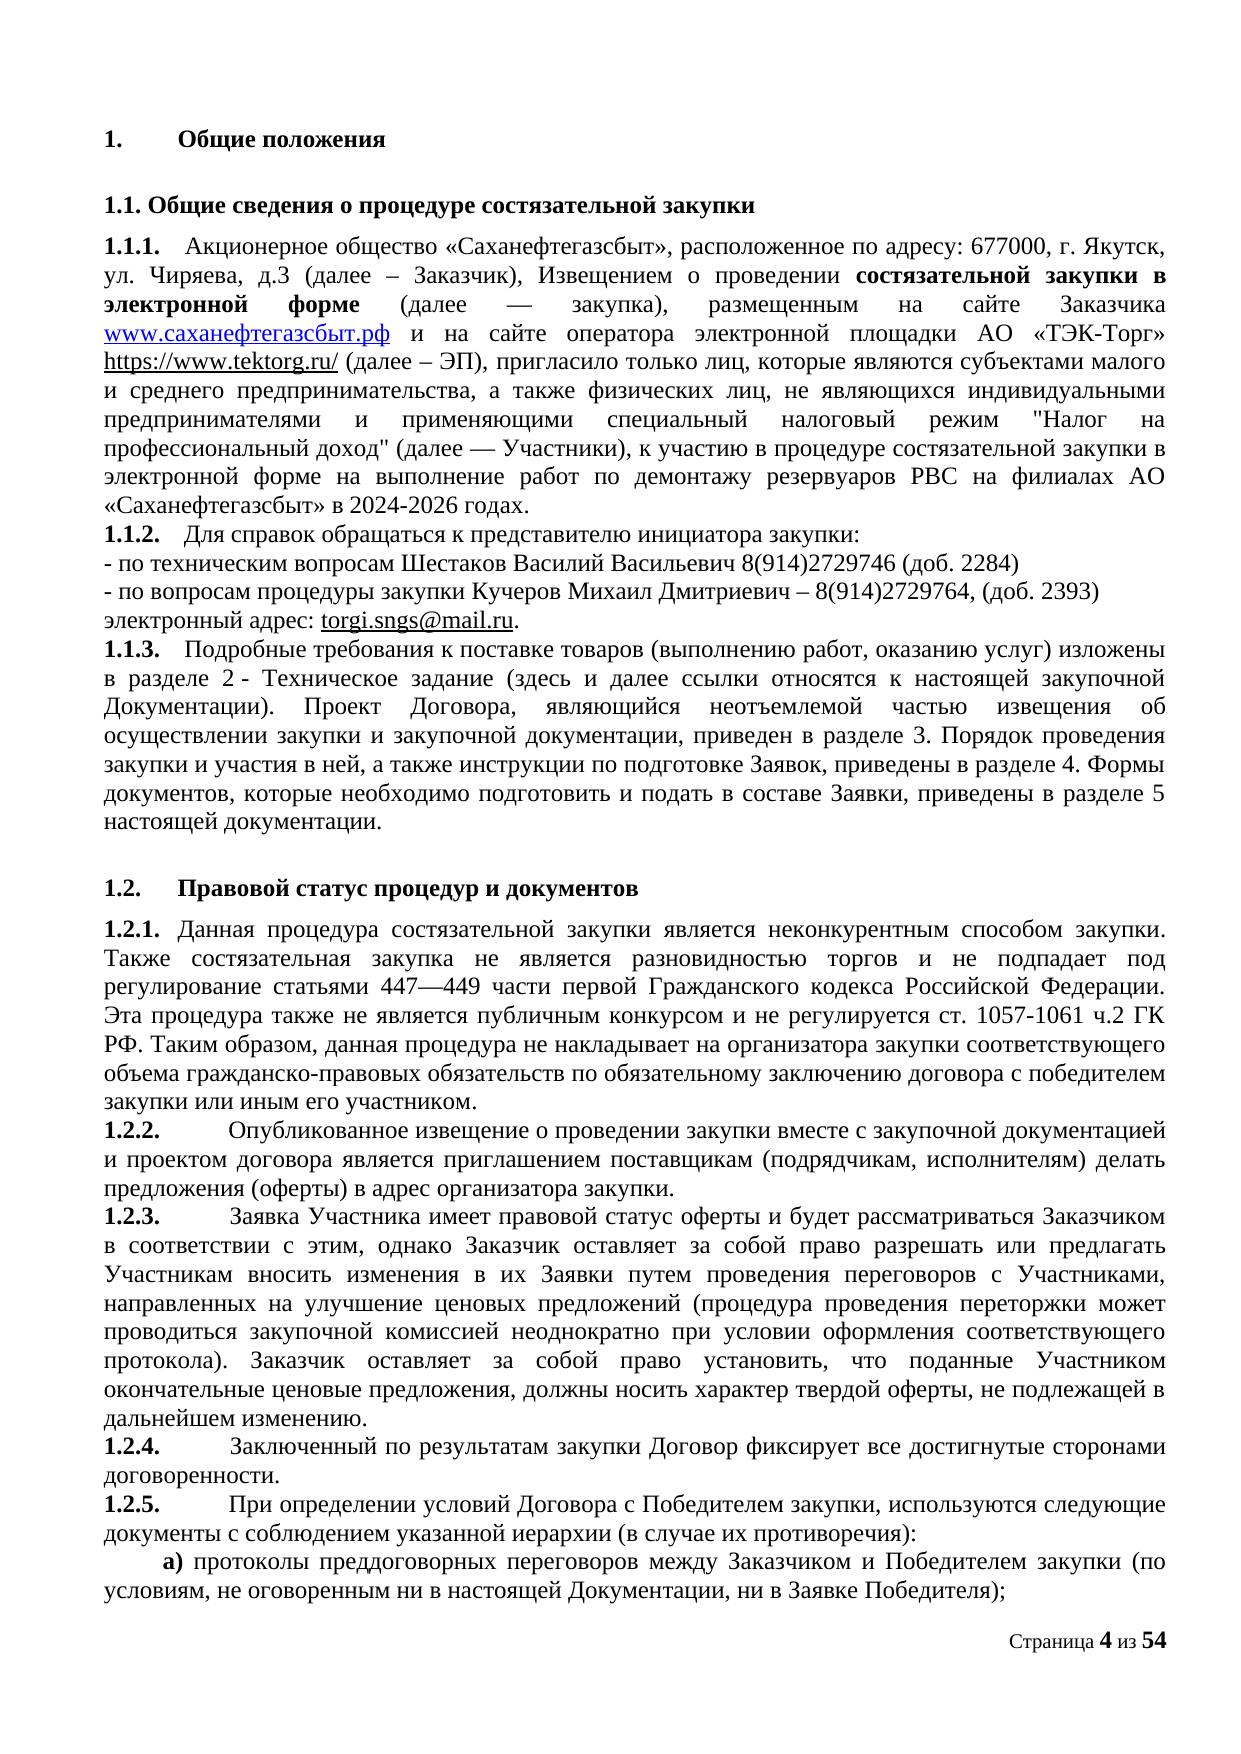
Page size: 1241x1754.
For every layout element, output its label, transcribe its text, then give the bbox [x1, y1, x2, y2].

subtitle 1. Общие положения [103, 124, 1167, 153]
list Опубликованное извещение о проведении закупки вместе с закупочной документацией и проектом договора является приглашением поставщикам (подрядчикам, исполнителям) делать предложения (оферты) в адрес организатора закупки. [103, 1115, 1167, 1201]
text электронный адрес: torgi.sngs@mail.ru. [103, 605, 1167, 634]
list Для справок обращаться к представителю инициатора закупки: [103, 519, 1167, 548]
list Заключенный по результатам закупки Договор фиксирует все достигнутые сторонами договоренности. [103, 1431, 1167, 1489]
text - по техническим вопросам Шестаков Василий Васильевич 8(914)2729746 (доб. 2284) [103, 548, 1167, 576]
text - по вопросам процедуры закупки Кучеров Михаил Дмитриевич – 8(914)2729764, (доб. 2393) [103, 576, 1167, 605]
list Данная процедура состязательной закупки является неконкурентным способом закупки. Также состязательная закупка не является разновидностью торгов и не подпадает под регулирование статьями 447—449 части первой Гражданского кодекса Российской Федерации. Эта процедура также не является публичным конкурсом и не регулируется ст. 1057-1061 ч.2 ГК РФ. Таким образом, данная процедура не накладывает на организатора закупки соответствующего объема гражданско-правовых обязательств по обязательному заключению договора с победителем закупки или иным его участником. [103, 914, 1167, 1115]
list Акционерное общество «Саханефтегазсбыт», расположенное по адресу: 677000, г. Якутск, ул. Чиряева, д.3 (далее – Заказчик), Извещением о проведении состязательной закупки в электронной форме (далее — закупка), размещенным на сайте Заказчика www.саханефтегазсбыт.рф и на сайте оператора электронной площадки АО «ТЭК-Торг» https://www.tektorg.ru/ (далее – ЭП), пригласило только лиц, которые являются субъектами малого и среднего предпринимательства, а также физических лиц, не являющихся индивидуальными предпринимателями и применяющими специальный налоговый режим "Налог на профессиональный доход" (далее — Участники), к участию в процедуре состязательной закупки в электронной форме на выполнение работ по демонтажу резервуаров РВС на филиалах АО «Саханефтегазсбыт» в 2024-2026 годах. [103, 231, 1167, 519]
text 1.1. Общие сведения о процедуре состязательной закупки [103, 190, 1167, 219]
list При определении условий Договора с Победителем закупки, используются следующие документы с соблюдением указанной иерархии (в случае их противоречия): [103, 1489, 1167, 1546]
list Подробные требования к поставке товаров (выполнению работ, оказанию услуг) изложены в разделе 2 - Техническое задание (здесь и далее ссылки относятся к настоящей закупочной Документации). Проект Договора, являющийся неотъемлемой частью извещения об осуществлении закупки и закупочной документации, приведен в разделе 3. Порядок проведения закупки и участия в ней, а также инструкции по подготовке Заявок, приведены в разделе 4. Формы документов, которые необходимо подготовить и подать в составе Заявки, приведены в разделе 5 настоящей документации. [103, 634, 1167, 835]
list Правовой статус процедур и документов [103, 873, 1167, 901]
list Заявка Участника имеет правовой статус оферты и будет рассматриваться Заказчиком в соответствии с этим, однако Заказчик оставляет за собой право разрешать или предлагать Участникам вносить изменения в их Заявки путем проведения переговоров с Участниками, направленных на улучшение ценовых предложений (процедура проведения переторжки может проводиться закупочной комиссией неоднократно при условии оформления соответствующего протокола). Заказчик оставляет за собой право установить, что поданные Участником окончательные ценовые предложения, должны носить характер твердой оферты, не подлежащей в дальнейшем изменению. [103, 1201, 1167, 1431]
text а) протоколы преддоговорных переговоров между Заказчиком и Победителем закупки (по условиям, не оговоренным ни в настоящей Документации, ни в Заявке Победителя); [103, 1546, 1167, 1604]
